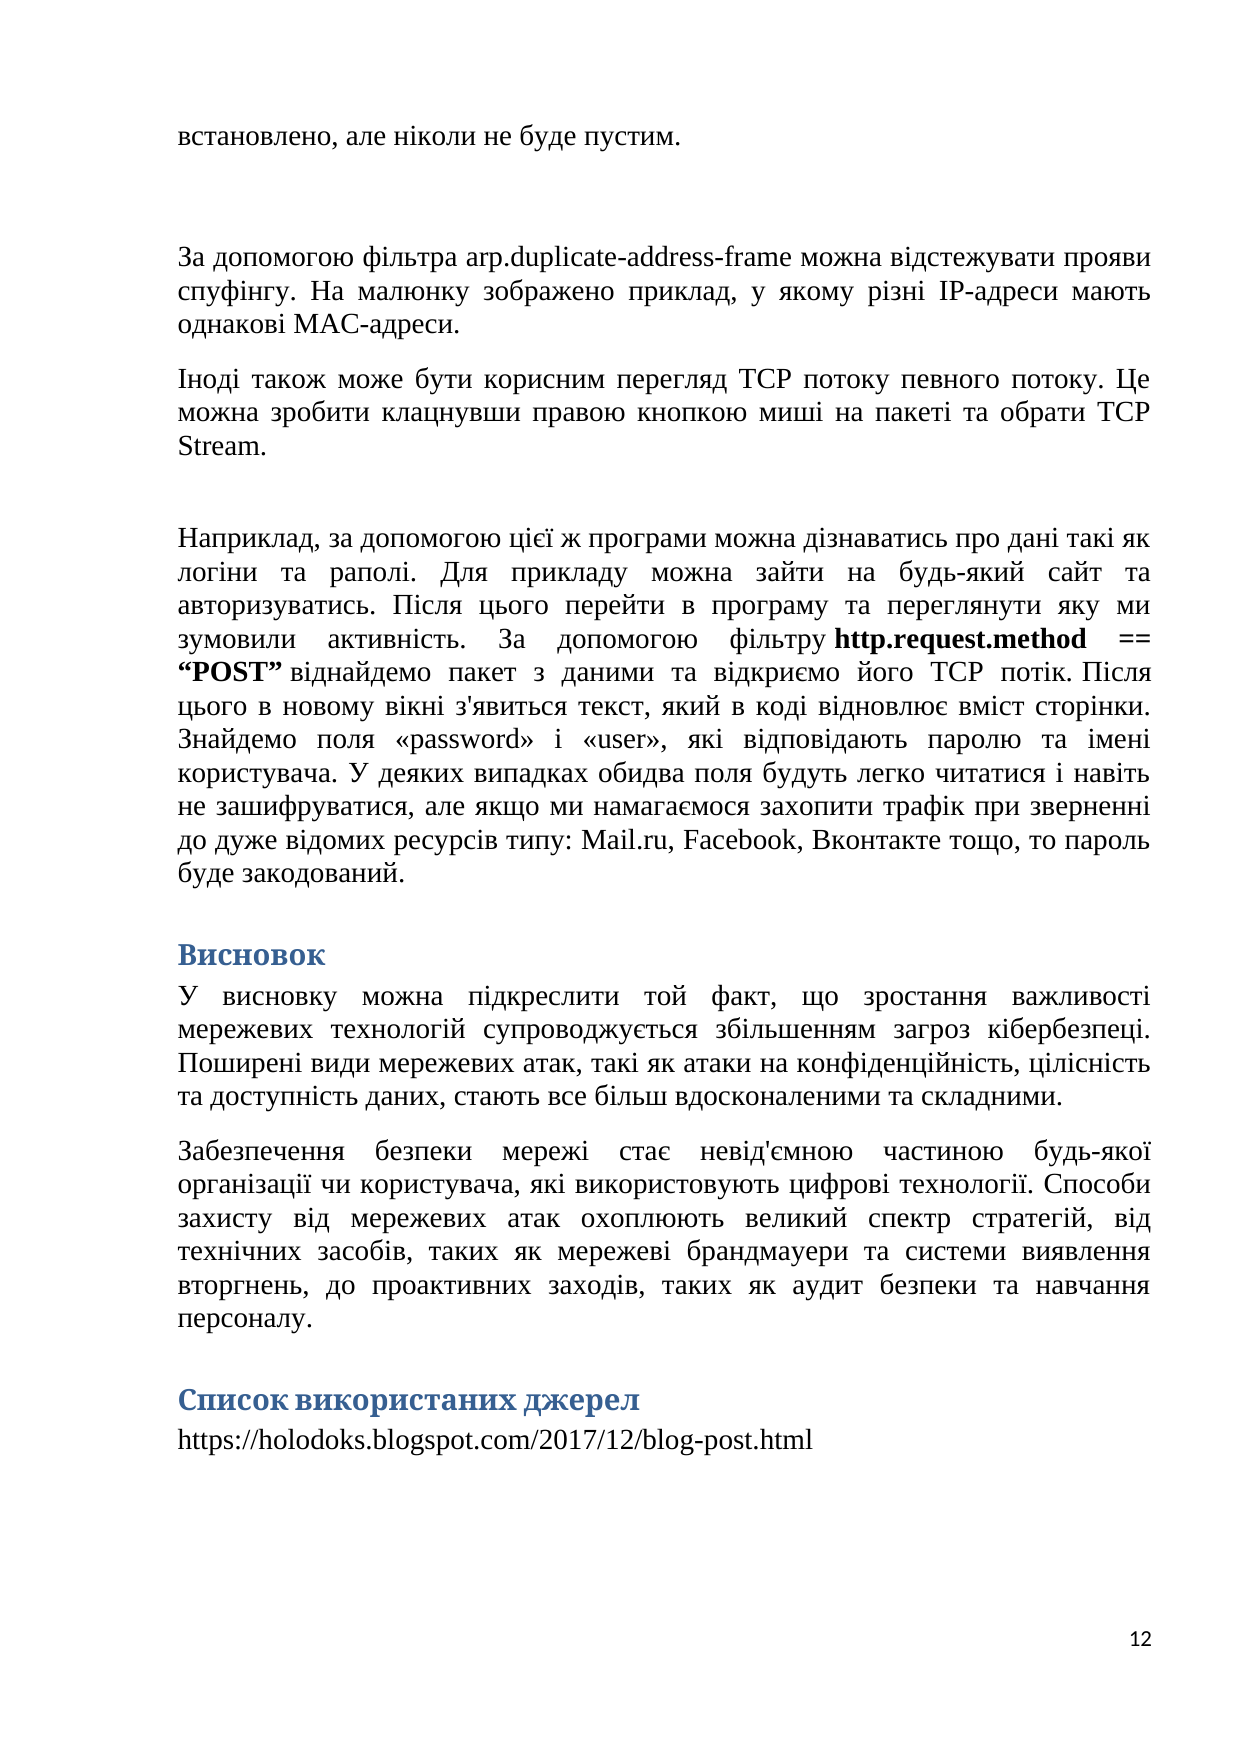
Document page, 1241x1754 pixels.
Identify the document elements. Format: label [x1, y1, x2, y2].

table_cell [177, 118, 1152, 1536]
